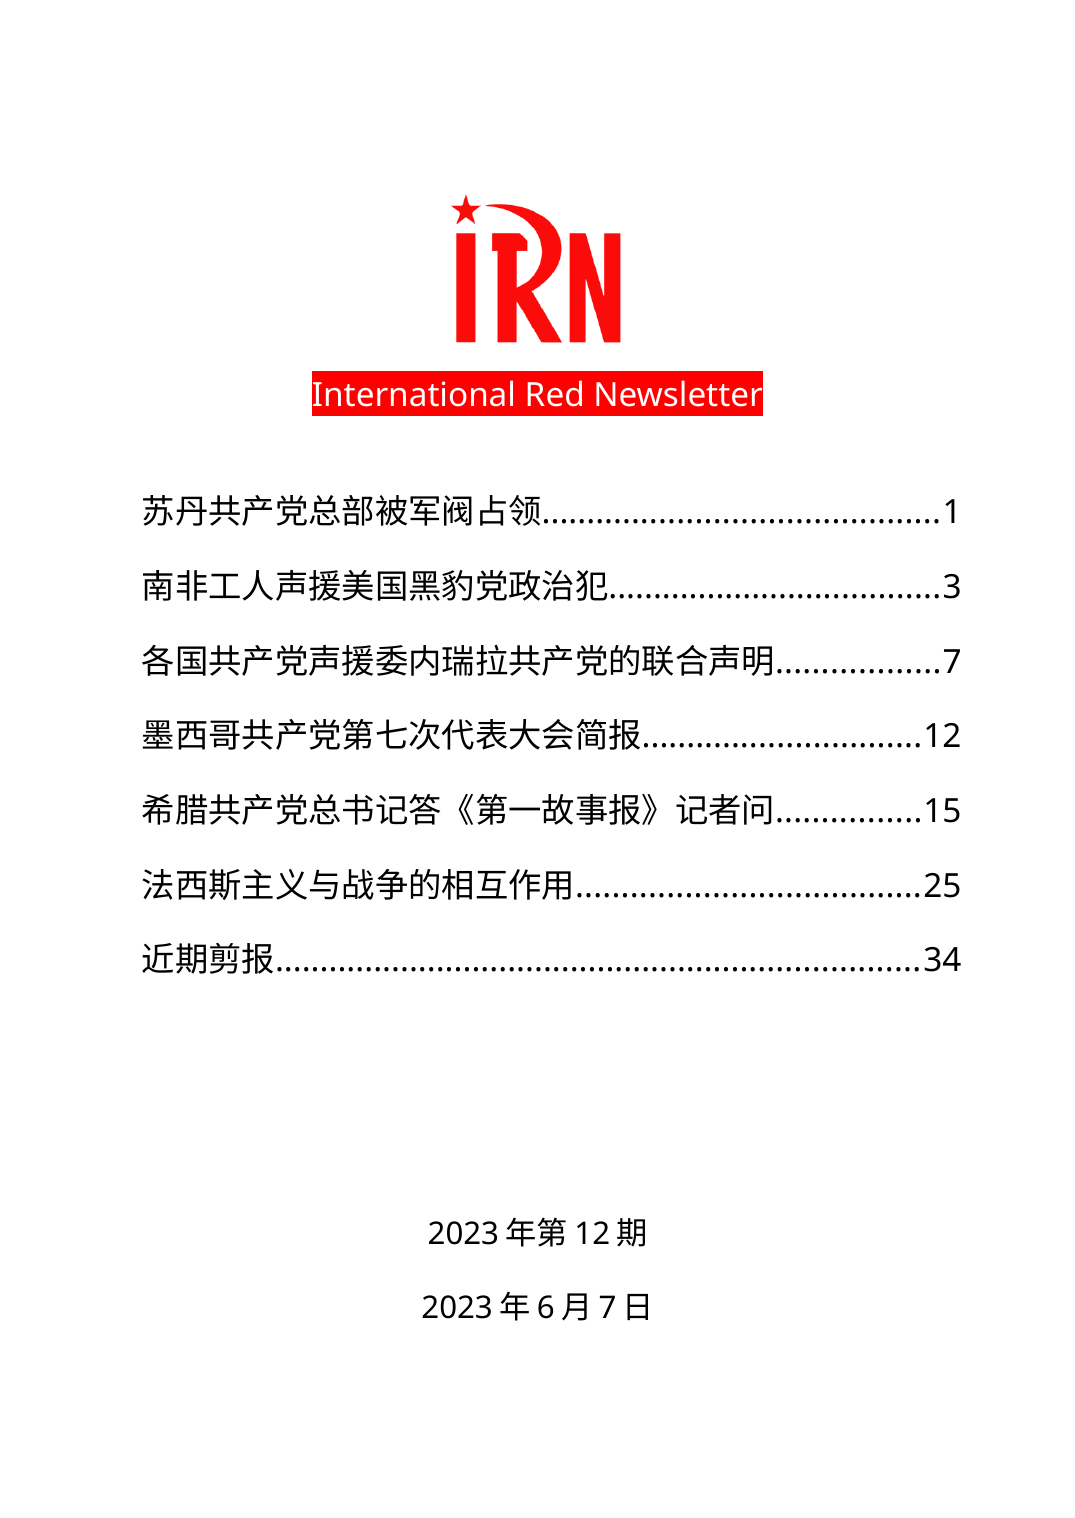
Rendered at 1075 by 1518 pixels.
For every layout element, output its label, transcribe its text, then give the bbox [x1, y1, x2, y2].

text 2023年6月7日 [112, 1272, 962, 1337]
text 2023年第12期 [112, 1198, 962, 1263]
text International Red Newsletter [112, 361, 962, 426]
picture [448, 191, 627, 346]
